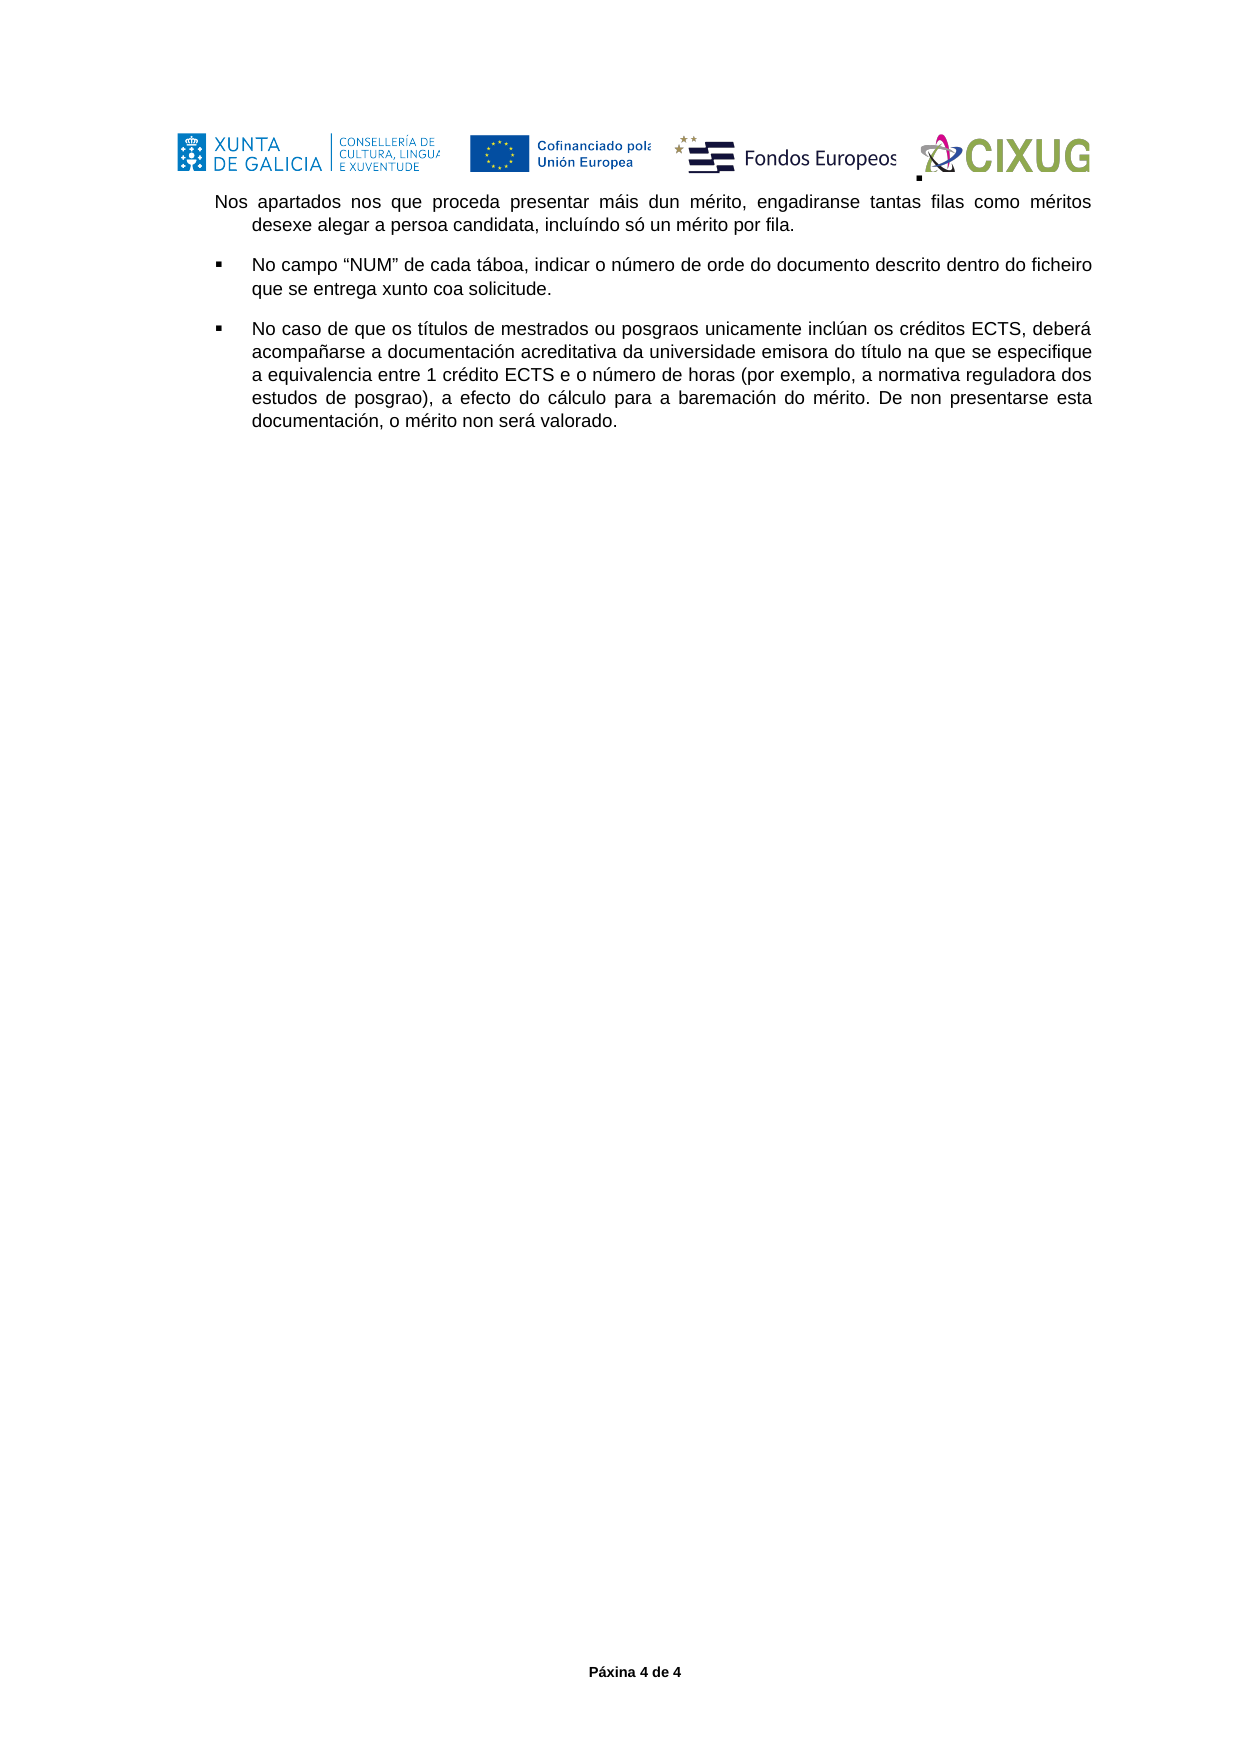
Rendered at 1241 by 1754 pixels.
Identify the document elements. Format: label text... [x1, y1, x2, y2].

list No caso de que os títulos de mestrados ou posgraos unicamente inclúan os créditos ECTS, deberá acompañarse a documentación acreditativa da universidade emisora do título na que se especifique a equivalencia entre 1 crédito ECTS e o número de horas (por exemplo, a normativa reguladora dos estudos de posgrao), a efecto do cálculo para a baremación do mérito. De non presentarse esta documentación, o mérito non será valorado. [214, 317, 1092, 432]
picture [177, 133, 440, 171]
picture [920, 134, 1090, 172]
list Nos apartados nos que proceda presentar máis dun mérito, engadiranse tantas filas como méritos desexe alegar a persoa candidata, incluíndo só un mérito por fila. [214, 168, 1092, 236]
picture [674, 135, 896, 174]
picture [469, 134, 651, 172]
list No campo “NUM” de cada táboa, indicar o número de orde do documento descrito dentro do ficheiro que se entrega xunto coa solicitude. [214, 254, 1092, 299]
